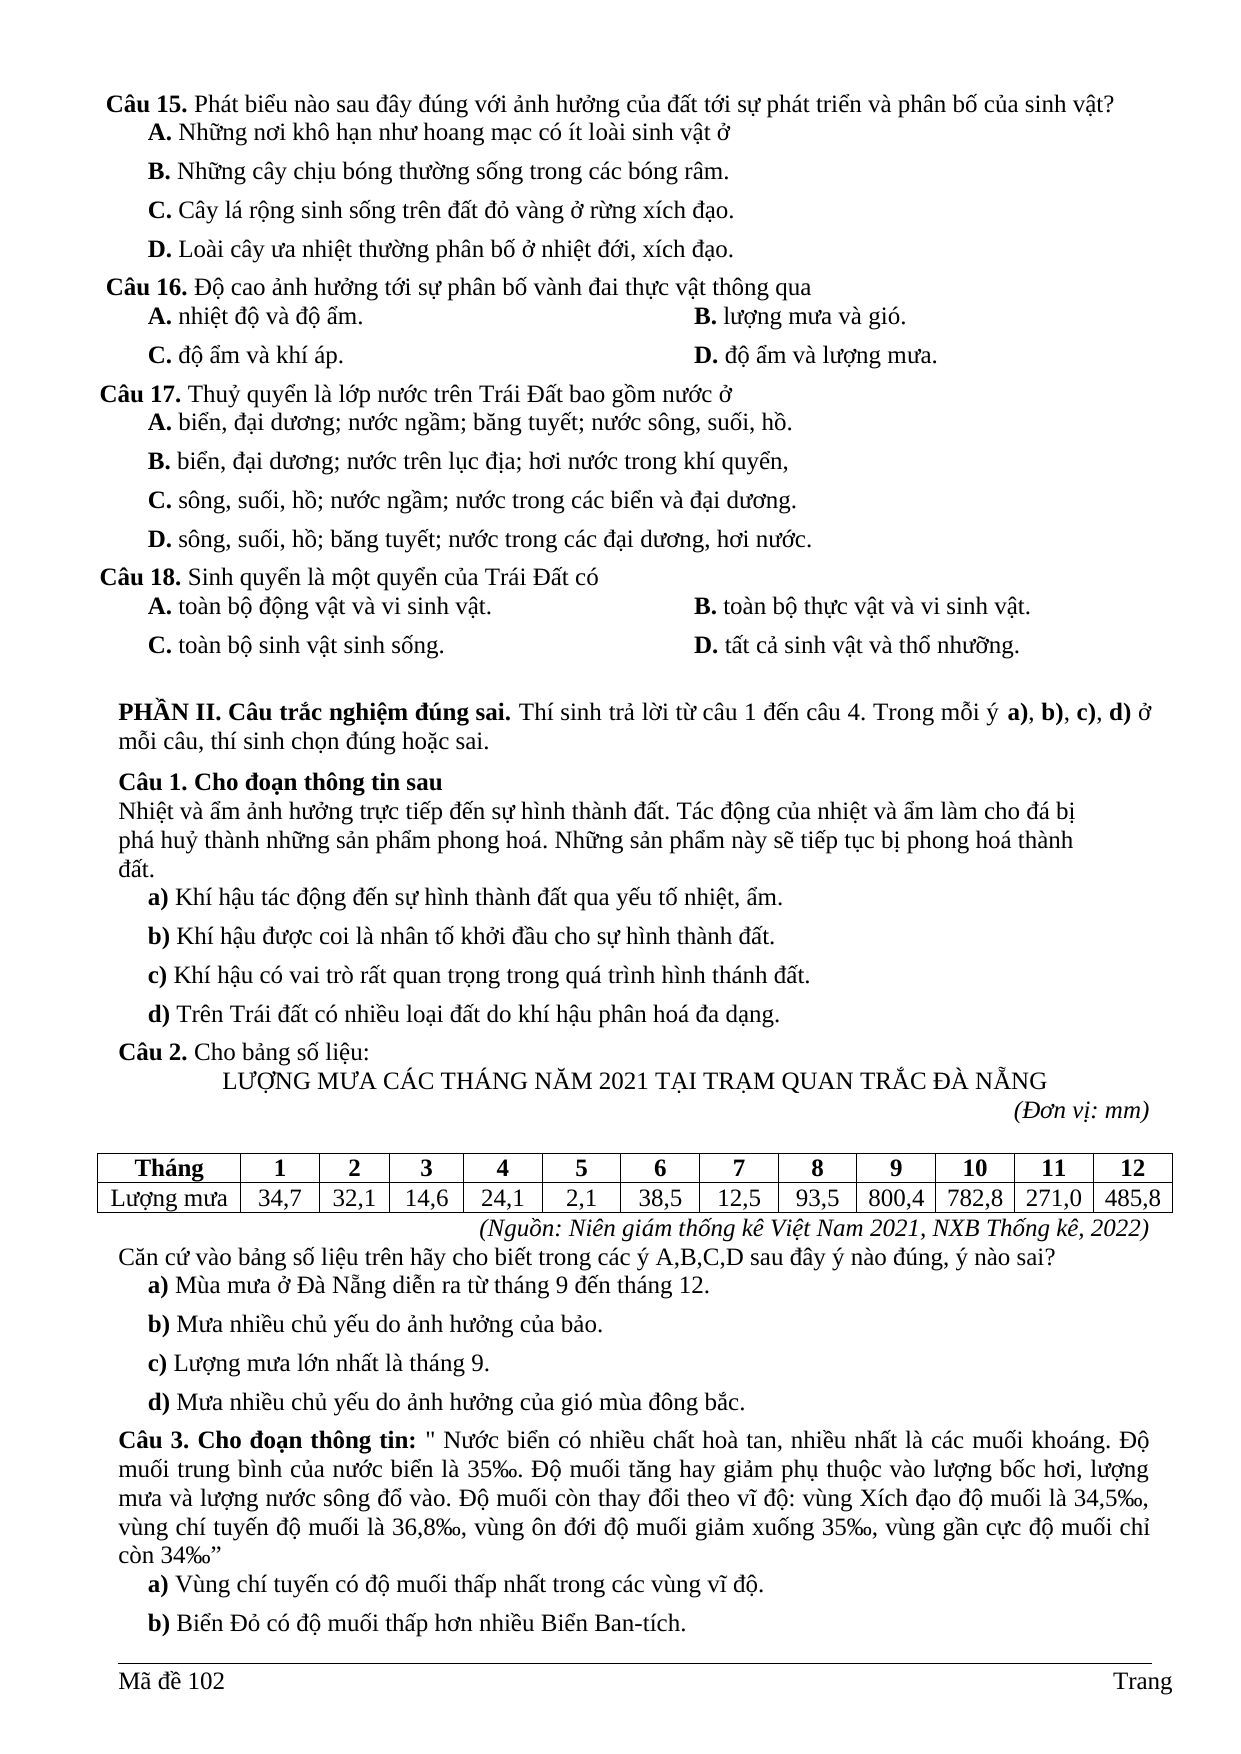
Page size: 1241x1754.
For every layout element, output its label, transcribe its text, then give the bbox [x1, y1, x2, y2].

text Câu 3. Cho đoạn thông tin: " Nước biển có nhiều chất hoà tan, nhiều nhất là các muối khoáng. Độ muối trung bình của nước biển là 35‰. Độ muối tăng hay giảm phụ thuộc vào lượng bốc hơi, lượng mưa và lượng nước sông đổ vào. Độ muối còn thay đổi theo vĩ độ: vùng Xích đạo độ muối là 34,5‰, vùng chí tuyến độ muối là 36,8‰, vùng ôn đới độ muối giảm xuống 35‰, vùng gần cực độ muối chỉ còn 34‰” [118, 1426, 1152, 1569]
text (Đơn vị: mm) [118, 1095, 1152, 1124]
text Câu 1. Cho đoạn thông tin sau [118, 767, 1101, 796]
text A. toàn bộ động vật và vi sinh vật. B. toàn bộ thực vật và vi sinh vật. [118, 591, 1152, 620]
text c) Khí hậu có vai trò rất quan trọng trong quá trình hình thánh đất. [118, 960, 1152, 989]
text b) Mưa nhiều chủ yếu do ảnh hưởng của bảo. [118, 1309, 1152, 1338]
text C. toàn bộ sinh vật sinh sống. D. tất cả sinh vật và thổ nhưỡng. [118, 630, 1152, 659]
text C. sông, suối, hồ; nước ngầm; nước trong các biển và đại dương. [118, 485, 1152, 514]
table_cell 14,6 [390, 1183, 463, 1212]
text b) Khí hậu được coi là nhân tố khởi đầu cho sự hình thành đất. [118, 921, 1152, 950]
text C. độ ẩm và khí áp. D. độ ẩm và lượng mưa. [118, 340, 1152, 369]
table_header 10 [936, 1154, 1014, 1182]
text Căn cứ vào bảng số liệu trên hãy cho biết trong các ý A,B,C,D sau đây ý nào đúng, ý nào sai? [118, 1242, 1152, 1271]
table_cell 271,0 [1015, 1183, 1093, 1212]
table_header Tháng [98, 1154, 240, 1182]
table_header 8 [779, 1154, 856, 1182]
table_cell 782,8 [936, 1183, 1014, 1212]
text B. biển, đại dương; nước trên lục địa; hơi nước trong khí quyển, [118, 446, 1152, 475]
table_cell 34,7 [241, 1183, 319, 1212]
table_cell 800,4 [857, 1183, 935, 1212]
text d) Trên Trái đất có nhiều loại đất do khí hậu phân hoá đa dạng. [118, 999, 1152, 1027]
table_header 1 [241, 1154, 319, 1182]
table_cell 24,1 [464, 1183, 542, 1212]
text a) Mùa mưa ở Đà Nẵng diễn ra từ tháng 9 đến tháng 12. [118, 1271, 1152, 1299]
table_header 11 [1015, 1154, 1093, 1182]
table_header 4 [464, 1154, 542, 1182]
text (Nguồn: Niên giám thống kê Việt Nam 2021, NXB Thống kê, 2022) [118, 1213, 1152, 1242]
table_header 12 [1094, 1154, 1172, 1182]
text A. nhiệt độ và độ ẩm. B. lượng mưa và gió. [118, 301, 1152, 330]
text b) Biển Đỏ có độ muối thấp hơn nhiều Biển Ban-tích. [118, 1608, 1152, 1637]
text PHẦN II. Câu trắc nghiệm đúng sai. Thí sinh trả lời từ câu 1 đến câu 4. Trong mỗi ý a), b), c), d) ở mỗi câu, thí sinh chọn đúng hoặc sai. [118, 697, 1152, 755]
text Câu 18. Sinh quyển là một quyển của Trái Đất có [99, 562, 1152, 591]
table_cell Lượng mưa [98, 1183, 240, 1212]
text Câu 16. Độ cao ảnh hưởng tới sự phân bố vành đai thực vật thông qua [99, 272, 1152, 301]
table_cell 93,5 [779, 1183, 856, 1212]
text a) Khí hậu tác động đến sự hình thành đất qua yếu tố nhiệt, ẩm. [118, 882, 1152, 911]
table_cell 32,1 [320, 1183, 389, 1212]
text c) Lượng mưa lớn nhất là tháng 9. [118, 1348, 1152, 1377]
text D. Loài cây ưa nhiệt thường phân bố ở nhiệt đới, xích đạo. [118, 234, 1152, 262]
text A. biển, đại dương; nước ngầm; băng tuyết; nước sông, suối, hồ. [118, 407, 1152, 436]
table_cell 12,5 [700, 1183, 778, 1212]
text Nhiệt và ẩm ảnh hưởng trực tiếp đến sự hình thành đất. Tác động của nhiệt và ẩm làm cho đá bị phá huỷ thành những sản phẩm phong hoá. Những sản phẩm này sẽ tiếp tục bị phong hoá thành đất. [118, 796, 1102, 882]
text d) Mưa nhiều chủ yếu do ảnh hưởng của gió mùa đông bắc. [118, 1387, 1152, 1416]
table_header 3 [390, 1154, 463, 1182]
table_header 2 [320, 1154, 389, 1182]
table_header 7 [700, 1154, 778, 1182]
table_header 9 [857, 1154, 935, 1182]
table_header 6 [621, 1154, 699, 1182]
text Câu 15. Phát biểu nào sau đây đúng với ảnh hưởng của đất tới sự phát triển và phân bố của sinh vật? [99, 89, 1152, 117]
table_header 5 [543, 1154, 620, 1182]
table_cell 38,5 [621, 1183, 699, 1212]
text Câu 2. Cho bảng số liệu: [118, 1037, 1152, 1066]
text B. Những cây chịu bóng thường sống trong các bóng râm. [118, 156, 1152, 185]
text A. Những nơi khô hạn như hoang mạc có ít loài sinh vật ở [118, 117, 1152, 146]
text D. sông, suối, hồ; băng tuyết; nước trong các đại dương, hơi nước. [118, 524, 1152, 552]
text Câu 17. Thuỷ quyển là lớp nước trên Trái Đất bao gồm nước ở [99, 379, 1152, 407]
text LƯỢNG MƯA CÁC THÁNG NĂM 2021 TẠI TRẠM QUAN TRẮC ĐÀ NẴNG [118, 1066, 1152, 1095]
text a) Vùng chí tuyến có độ muối thấp nhất trong các vùng vĩ độ. [118, 1569, 1152, 1598]
text C. Cây lá rộng sinh sống trên đất đỏ vàng ở rừng xích đạo. [118, 195, 1152, 224]
table_cell 2,1 [543, 1183, 620, 1212]
table_cell 485,8 [1094, 1183, 1172, 1212]
